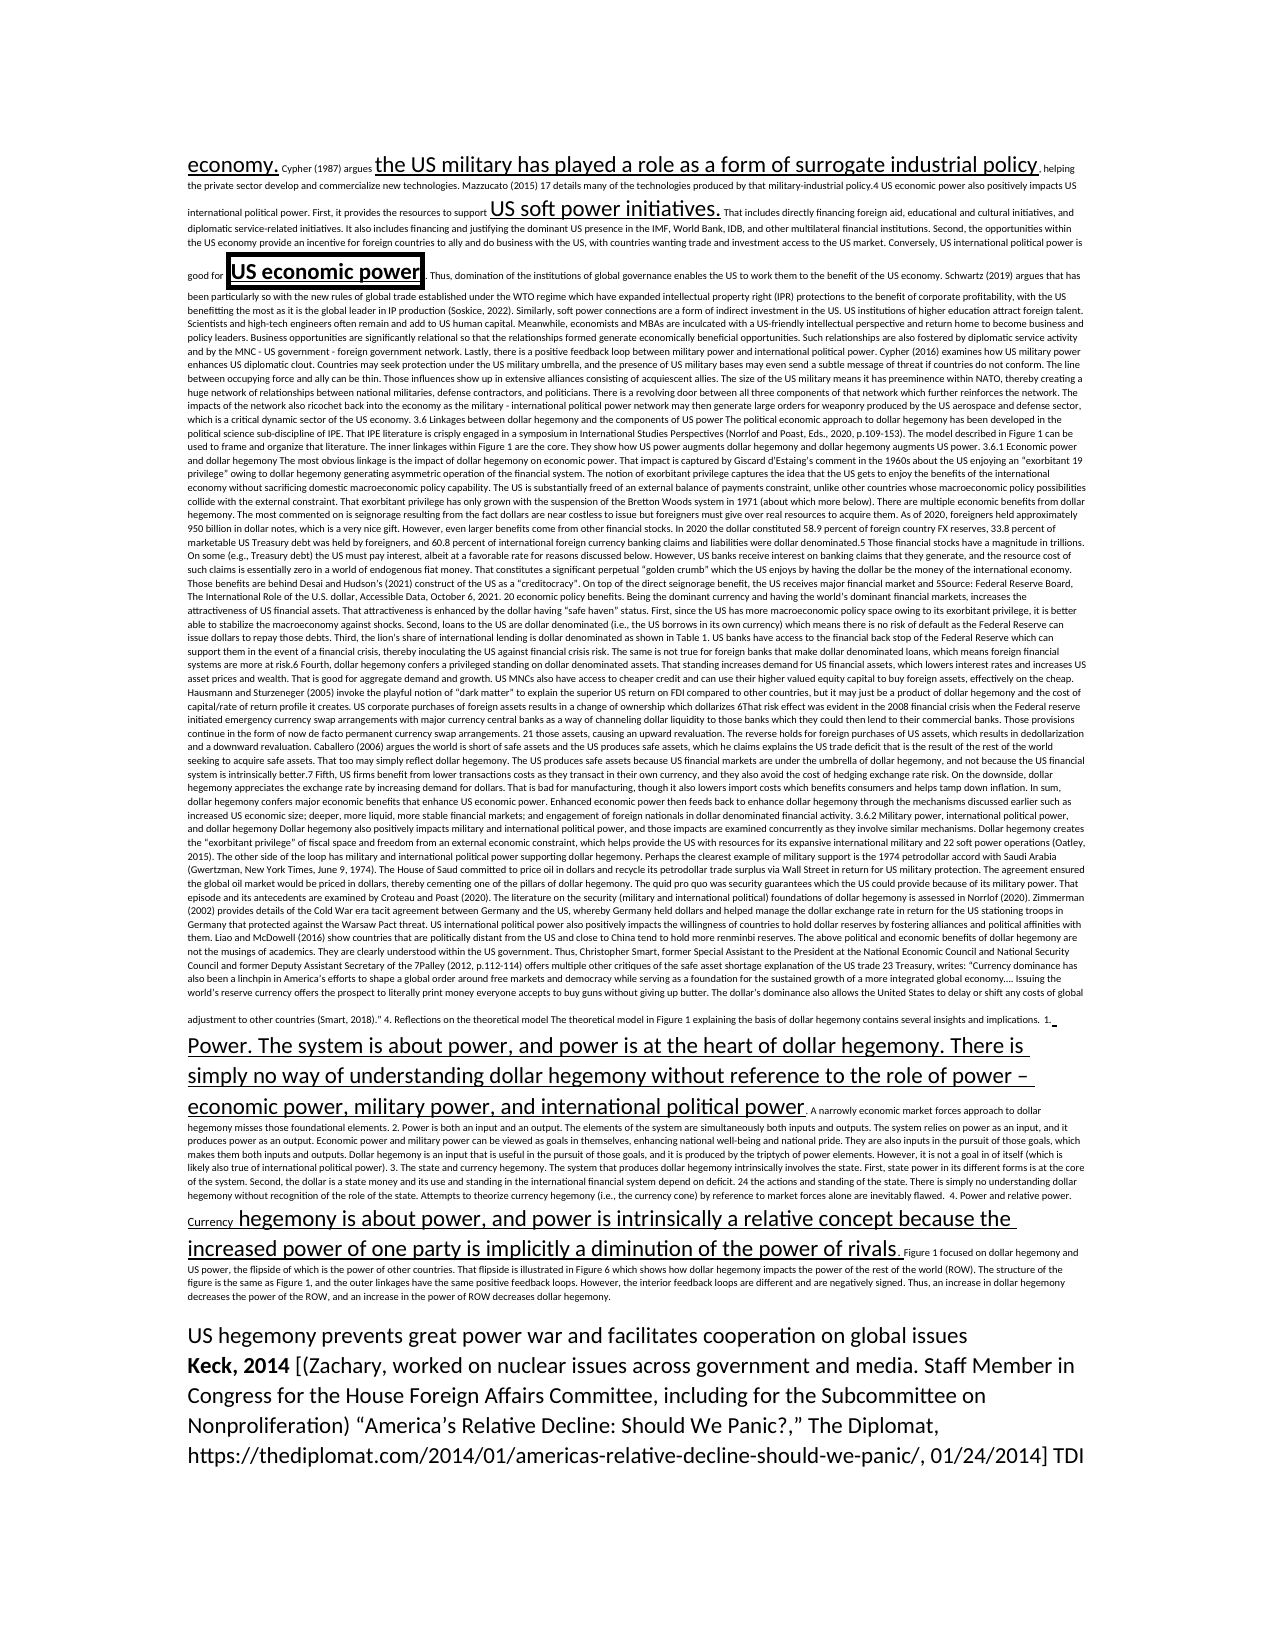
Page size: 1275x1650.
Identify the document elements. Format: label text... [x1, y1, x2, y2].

subtitle US hegemony prevents great power war and facilitates cooperation on global issues [187, 1321, 1087, 1349]
text Keck, 2014 [(Zachary, worked on nuclear issues across government and media. Staff Member in Congress for the House Foreign Affairs Committee, including for the Subcommittee on Nonproliferation) “America’s Relative Decline: Should We Panic?,” The Diplomat, https://thediplomat.com/2014/01/americas-relative-decline-should-we-panic/, 01/24/2014] TDI [187, 1351, 1087, 1469]
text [187, 150, 1087, 1303]
